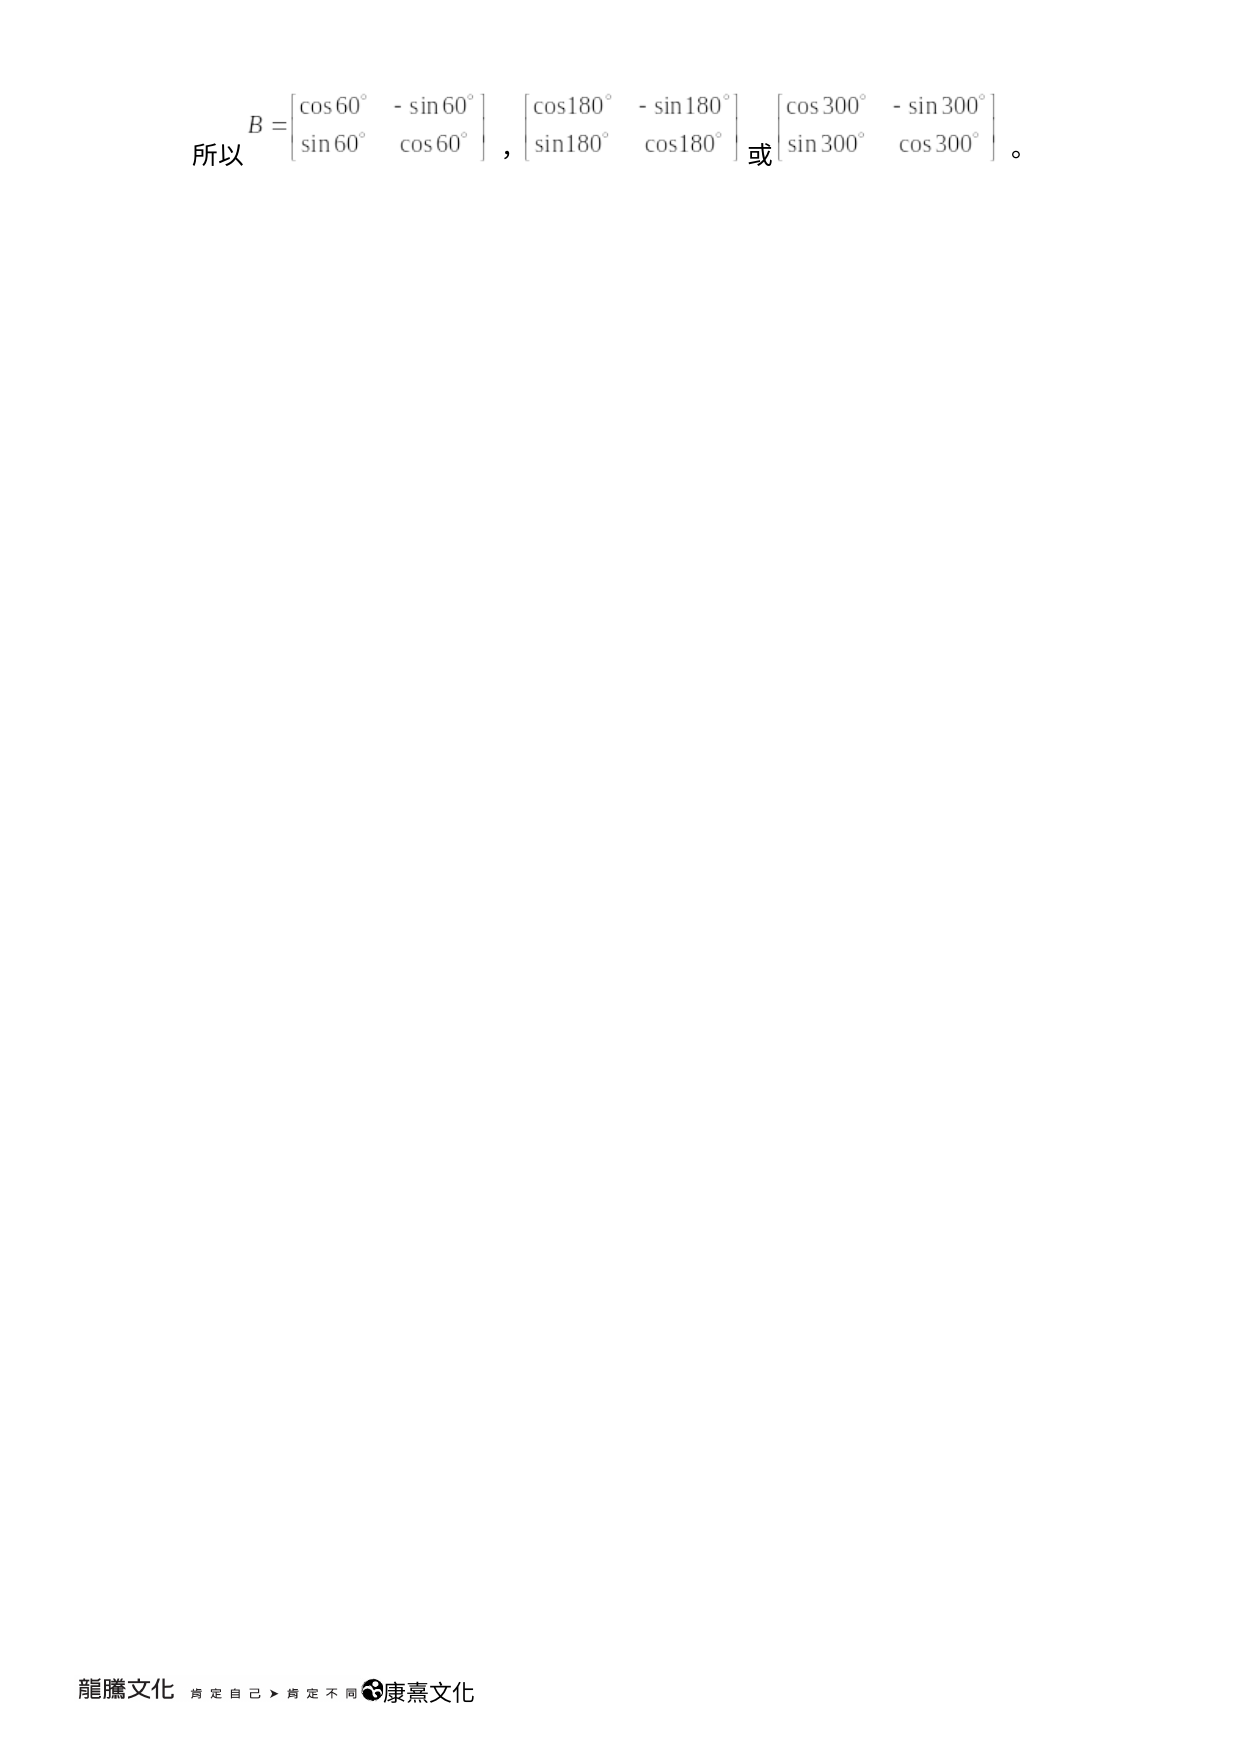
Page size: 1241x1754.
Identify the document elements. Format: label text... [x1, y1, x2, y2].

picture [74, 1675, 384, 1702]
text (2) 因為，且為同界角， 所以，或。 [160, 89, 1181, 172]
